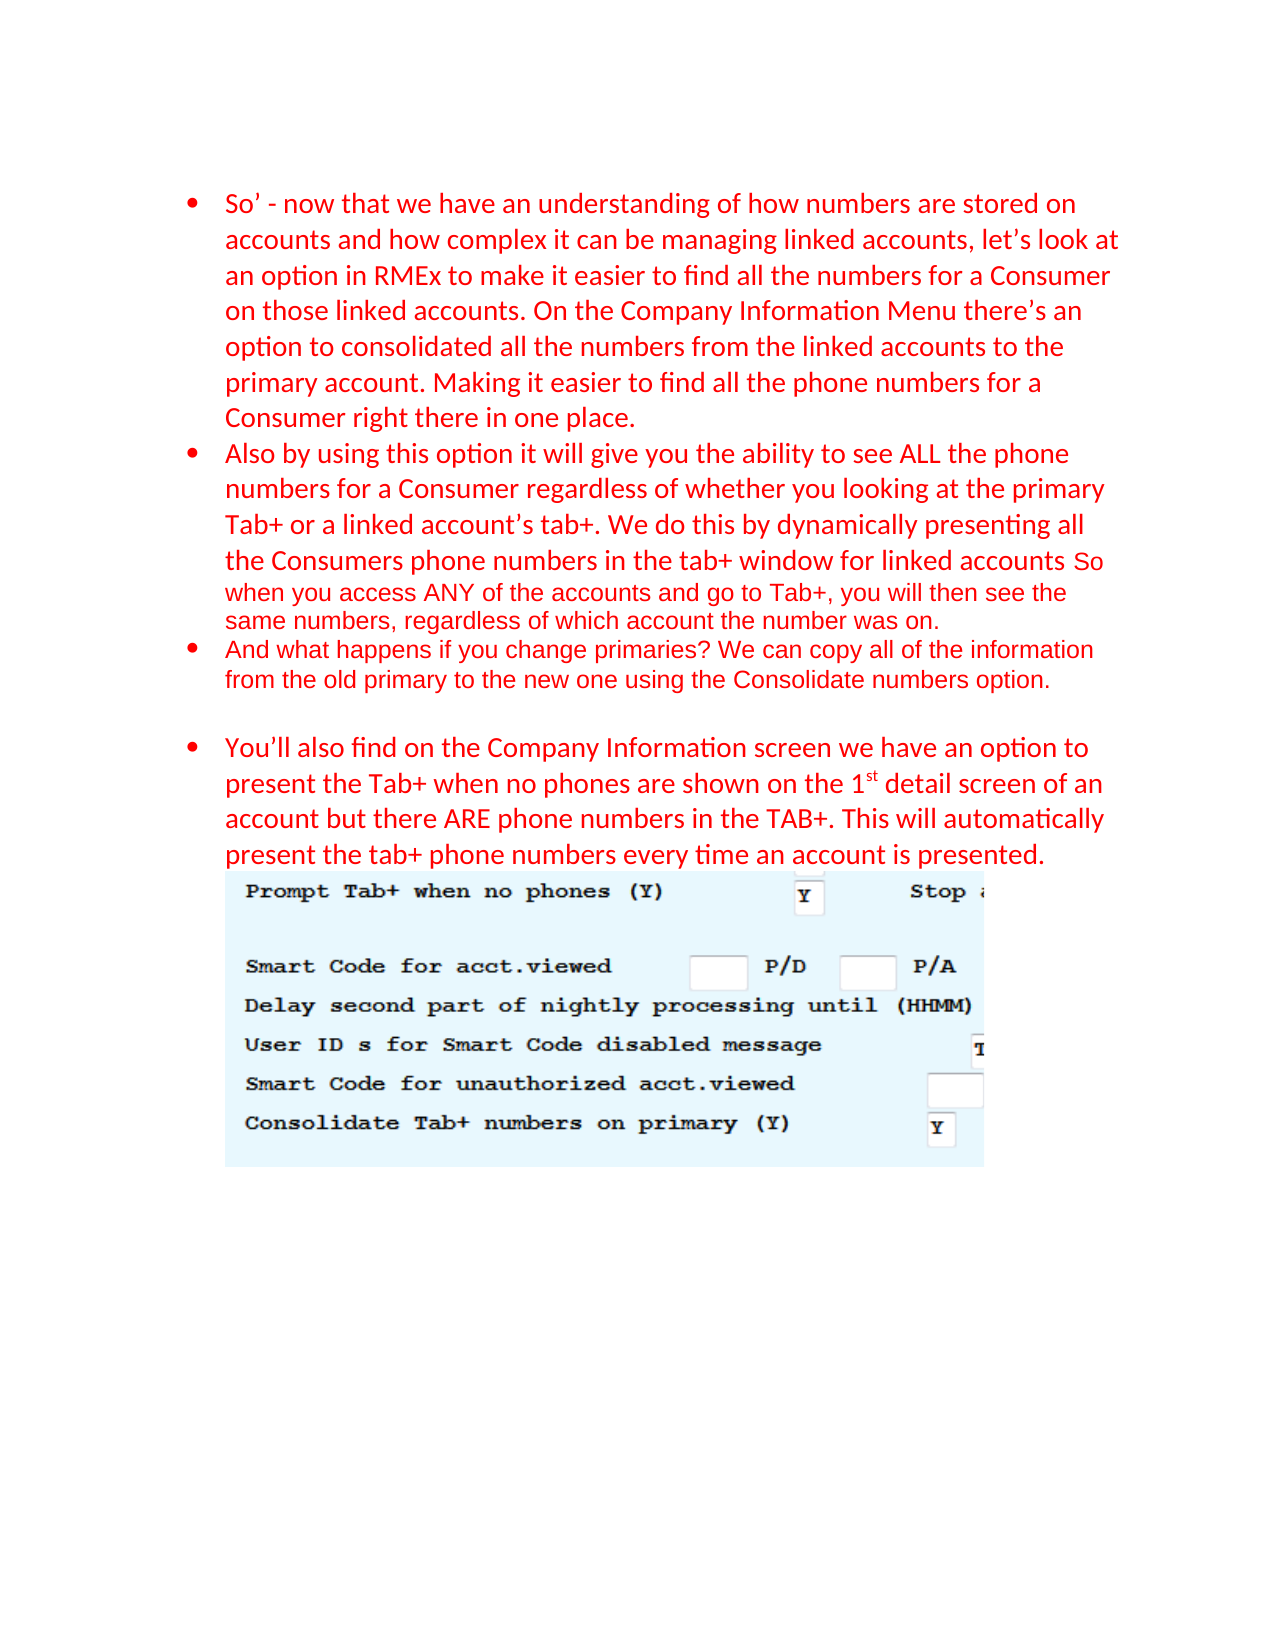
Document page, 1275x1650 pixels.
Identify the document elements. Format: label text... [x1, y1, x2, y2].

picture [225, 871, 985, 1167]
list You’ll also find on the Company Information screen we have an option to present the Tab+ when no phones are shown on the 1st detail screen of an account but there ARE phone numbers in the TAB+. This will automatically present the tab+ phone numbers every time an account is presented. [187, 729, 1125, 872]
list Also by using this option it will give you the ability to see ALL the phone numbers for a Consumer regardless of whether you looking at the primary Tab+ or a linked account’s tab+. We do this by dynamically presenting all the Consumers phone numbers in the tab+ window for linked accounts So when you access ANY of the accounts and go to Tab+, you will then see the same numbers, regardless of which account the number was on. [187, 435, 1125, 635]
list So’ - now that we have an understanding of how numbers are stored on accounts and how complex it can be managing linked accounts, let’s look at an option in RMEx to make it easier to find all the numbers for a Consumer on those linked accounts. On the Company Information Menu there’s an option to consolidated all the numbers from the linked accounts to the primary account. Making it easier to find all the phone numbers for a Consumer right there in one place. [187, 186, 1125, 435]
list And what happens if you change primaries? We can copy all of the information from the old primary to the new one using the Consolidate numbers option. [187, 635, 1125, 693]
